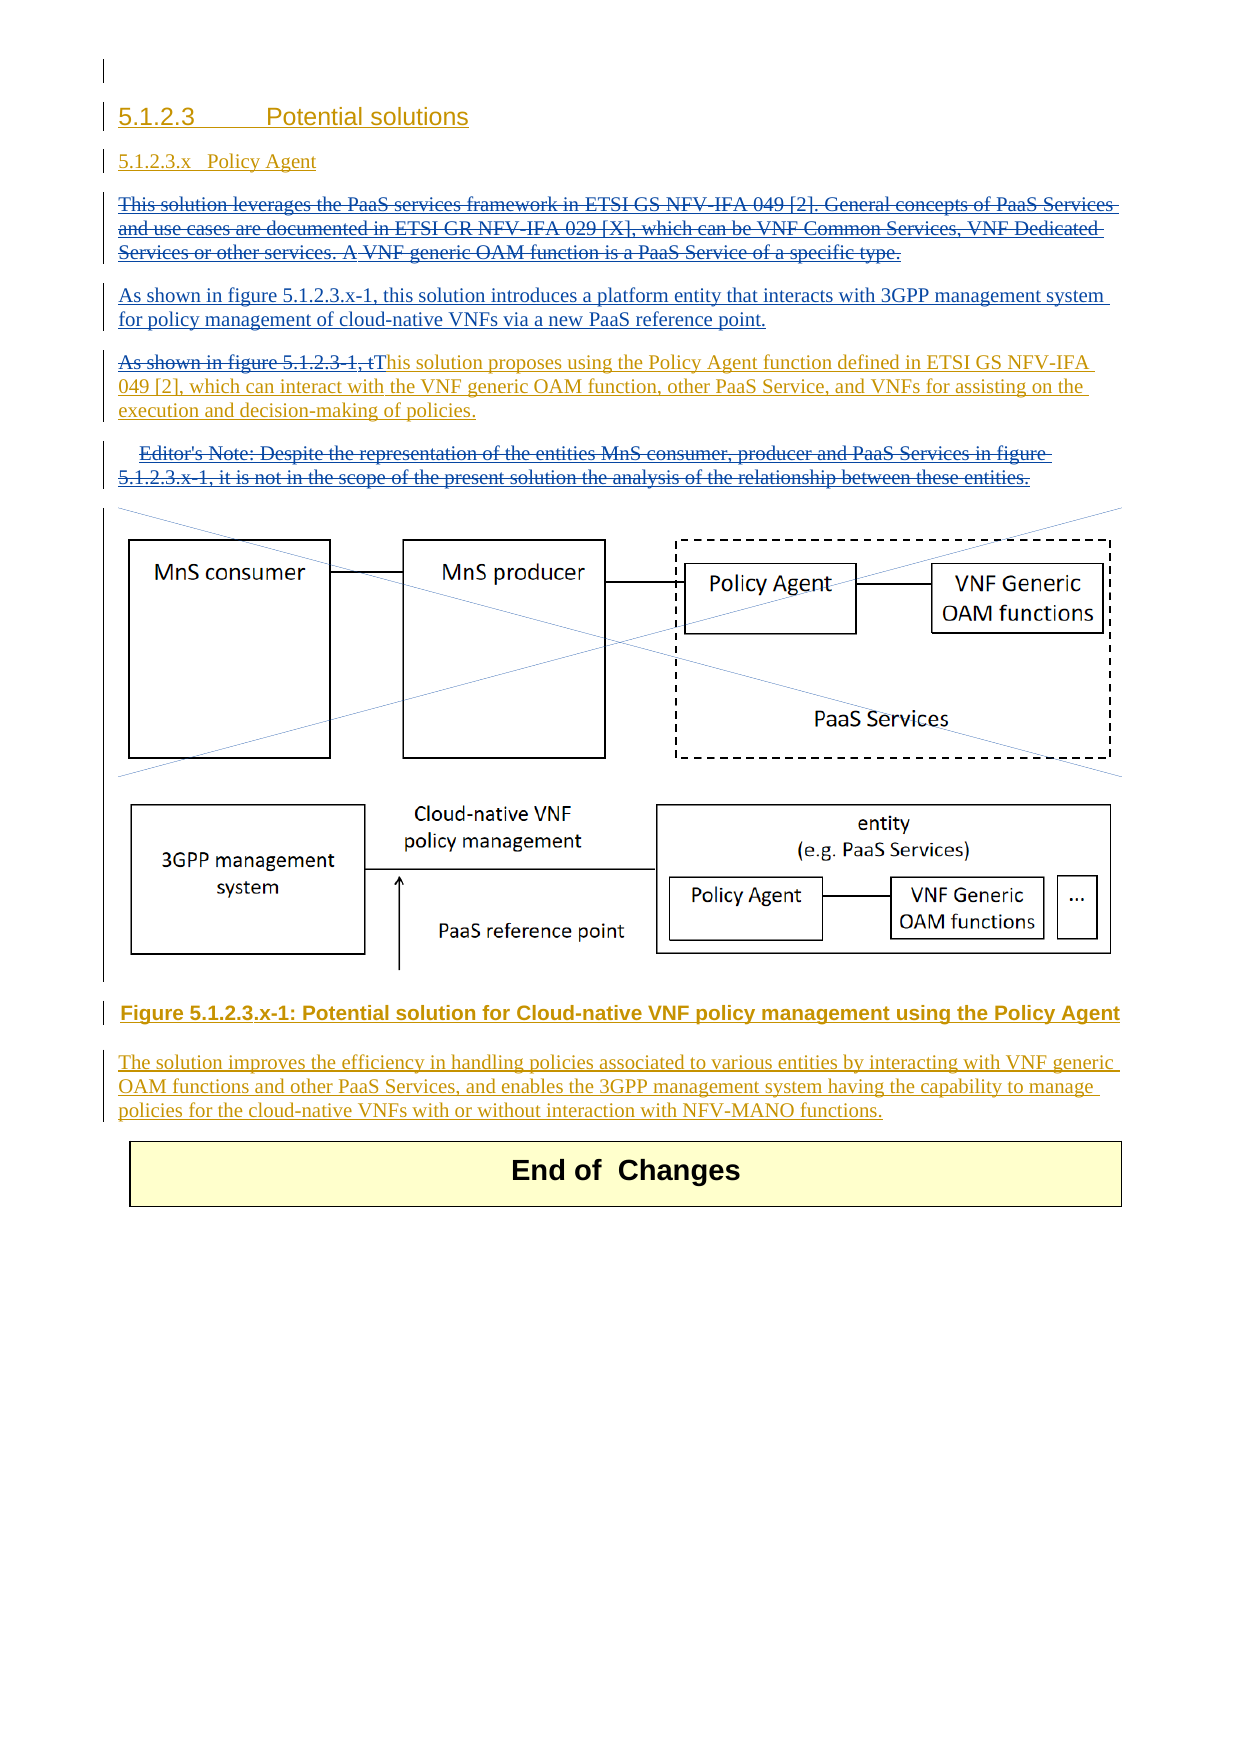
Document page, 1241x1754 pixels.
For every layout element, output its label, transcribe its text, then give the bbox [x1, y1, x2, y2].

picture [118, 643, 1123, 982]
picture [623, 509, 1122, 776]
picture [118, 509, 617, 776]
picture [120, 507, 1120, 641]
table_header End of Changes [131, 1142, 1121, 1206]
